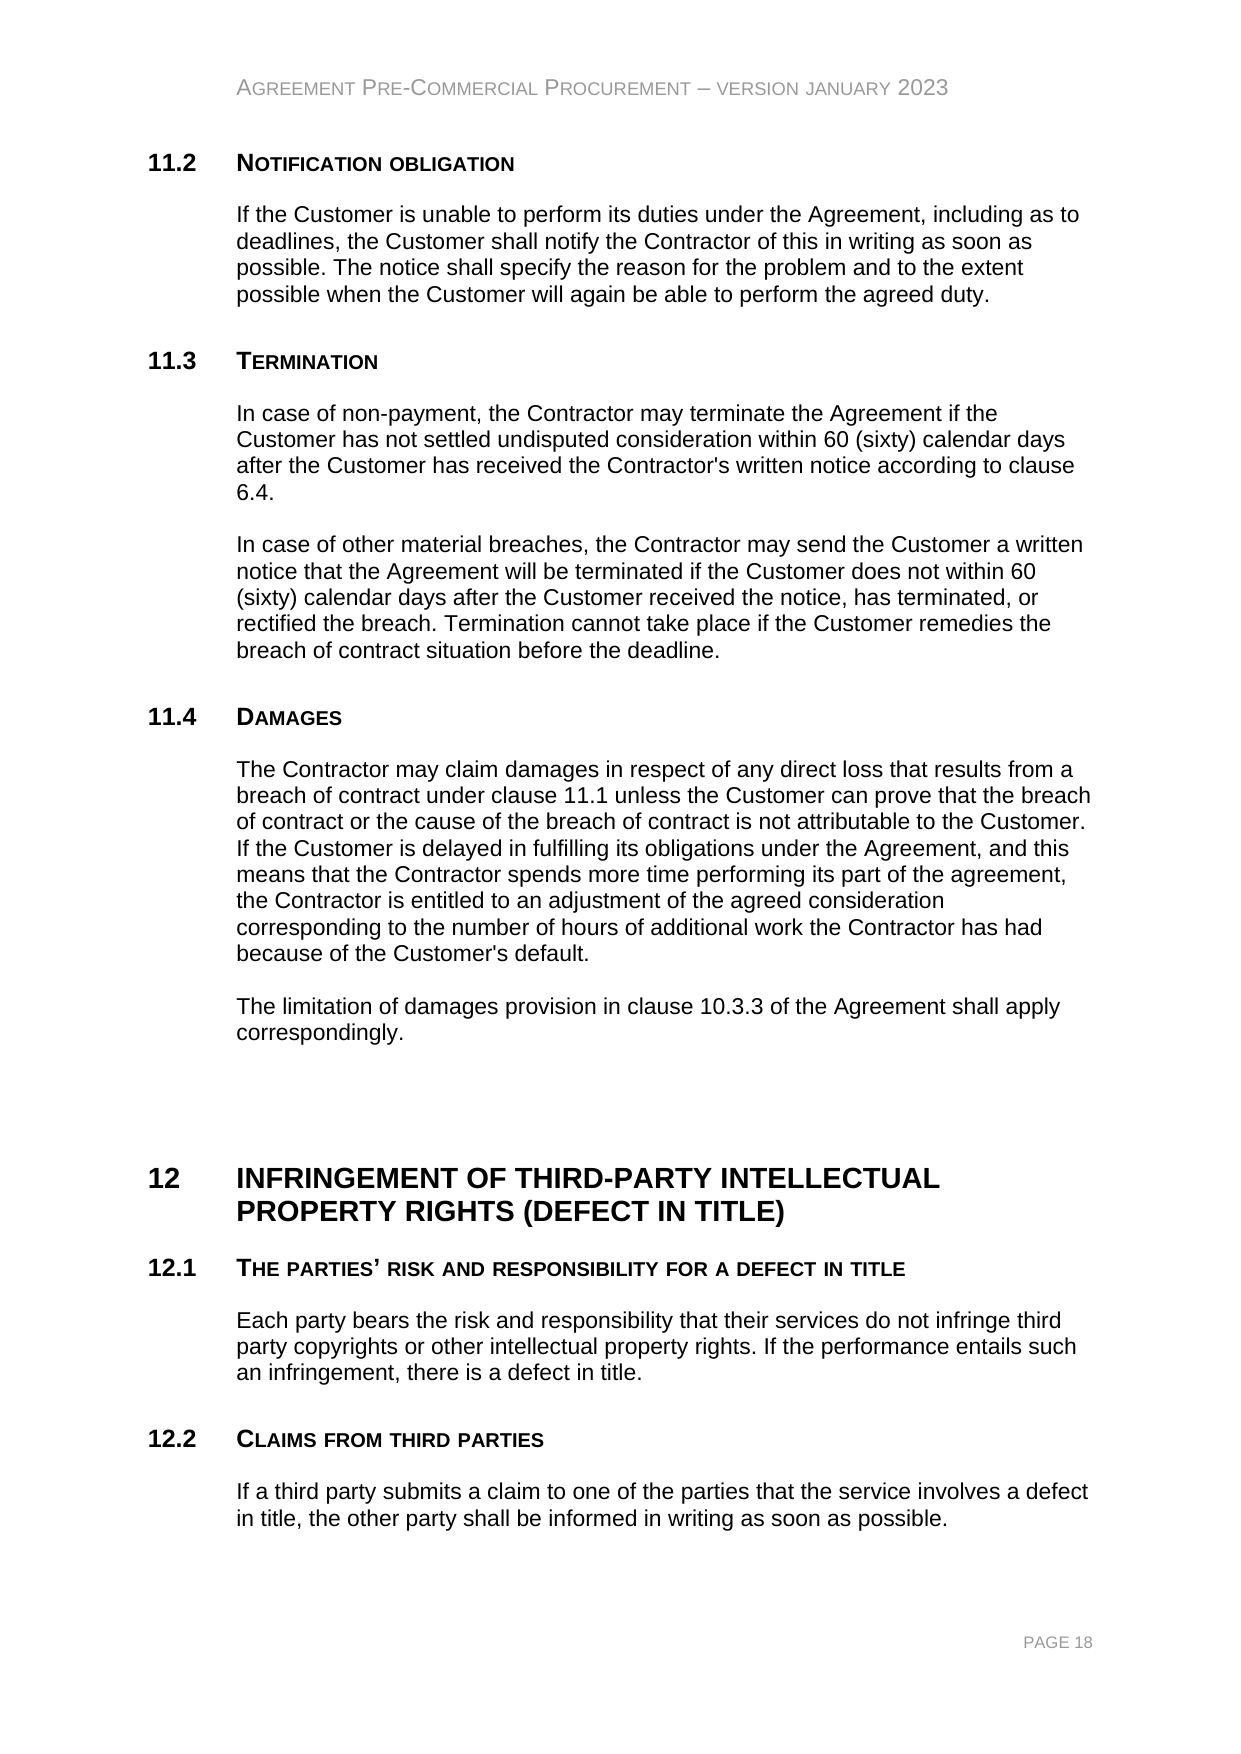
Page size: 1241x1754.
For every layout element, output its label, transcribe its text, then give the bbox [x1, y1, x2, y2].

text The limitation of damages provision in clause 10.3.3 of the Agreement shall apply correspondingly. [236, 993, 1092, 1046]
text In case of non-payment, the Contractor may terminate the Agreement if the Customer has not settled undisputed consideration within 60 (sixty) calendar days after the Customer has received the Contractor's written notice according to clause 6.4. [236, 399, 1092, 505]
text The Contractor may claim damages in respect of any direct loss that results from a breach of contract under clause 11.1 unless the Customer can prove that the breach of contract or the cause of the breach of contract is not attributable to the Customer. If the Customer is delayed in fulfilling its obligations under the Agreement, and this means that the Contractor spends more time performing its part of the agreement, the Contractor is entitled to an adjustment of the agreed consideration corresponding to the number of hours of additional work the Contractor has had because of the Customer's default. [236, 756, 1092, 966]
text Each party bears the risk and responsibility that their services do not infringe third party copyrights or other intellectual property rights. If the performance entails such an infringement, there is a defect in title. [236, 1307, 1092, 1386]
list The parties’ risk and responsibility for a defect in title [148, 1253, 1092, 1282]
text If the Customer is unable to perform its duties under the Agreement, including as to deadlines, the Customer shall notify the Contractor of this in writing as soon as possible. The notice shall specify the reason for the problem and to the extent possible when the Customer will again be able to perform the agreed duty. [236, 201, 1092, 307]
list Notification obligation [148, 148, 1092, 176]
list Termination [148, 346, 1092, 374]
list Damages [148, 702, 1092, 731]
list Claims from third parties [148, 1424, 1092, 1453]
text In case of other material breaches, the Contractor may send the Customer a written notice that the Agreement will be terminated if the Customer does not within 60 (sixty) calendar days after the Customer received the notice, has terminated, or rectified the breach. Termination cannot take place if the Customer remedies the breach of contract situation before the deadline. [236, 531, 1092, 663]
list Infringement of THIRD-PARTY intellectual property rights (defect in title) [148, 1161, 1092, 1228]
text If a third party submits a claim to one of the parties that the service involves a defect in title, the other party shall be informed in writing as soon as possible. [236, 1478, 1092, 1531]
